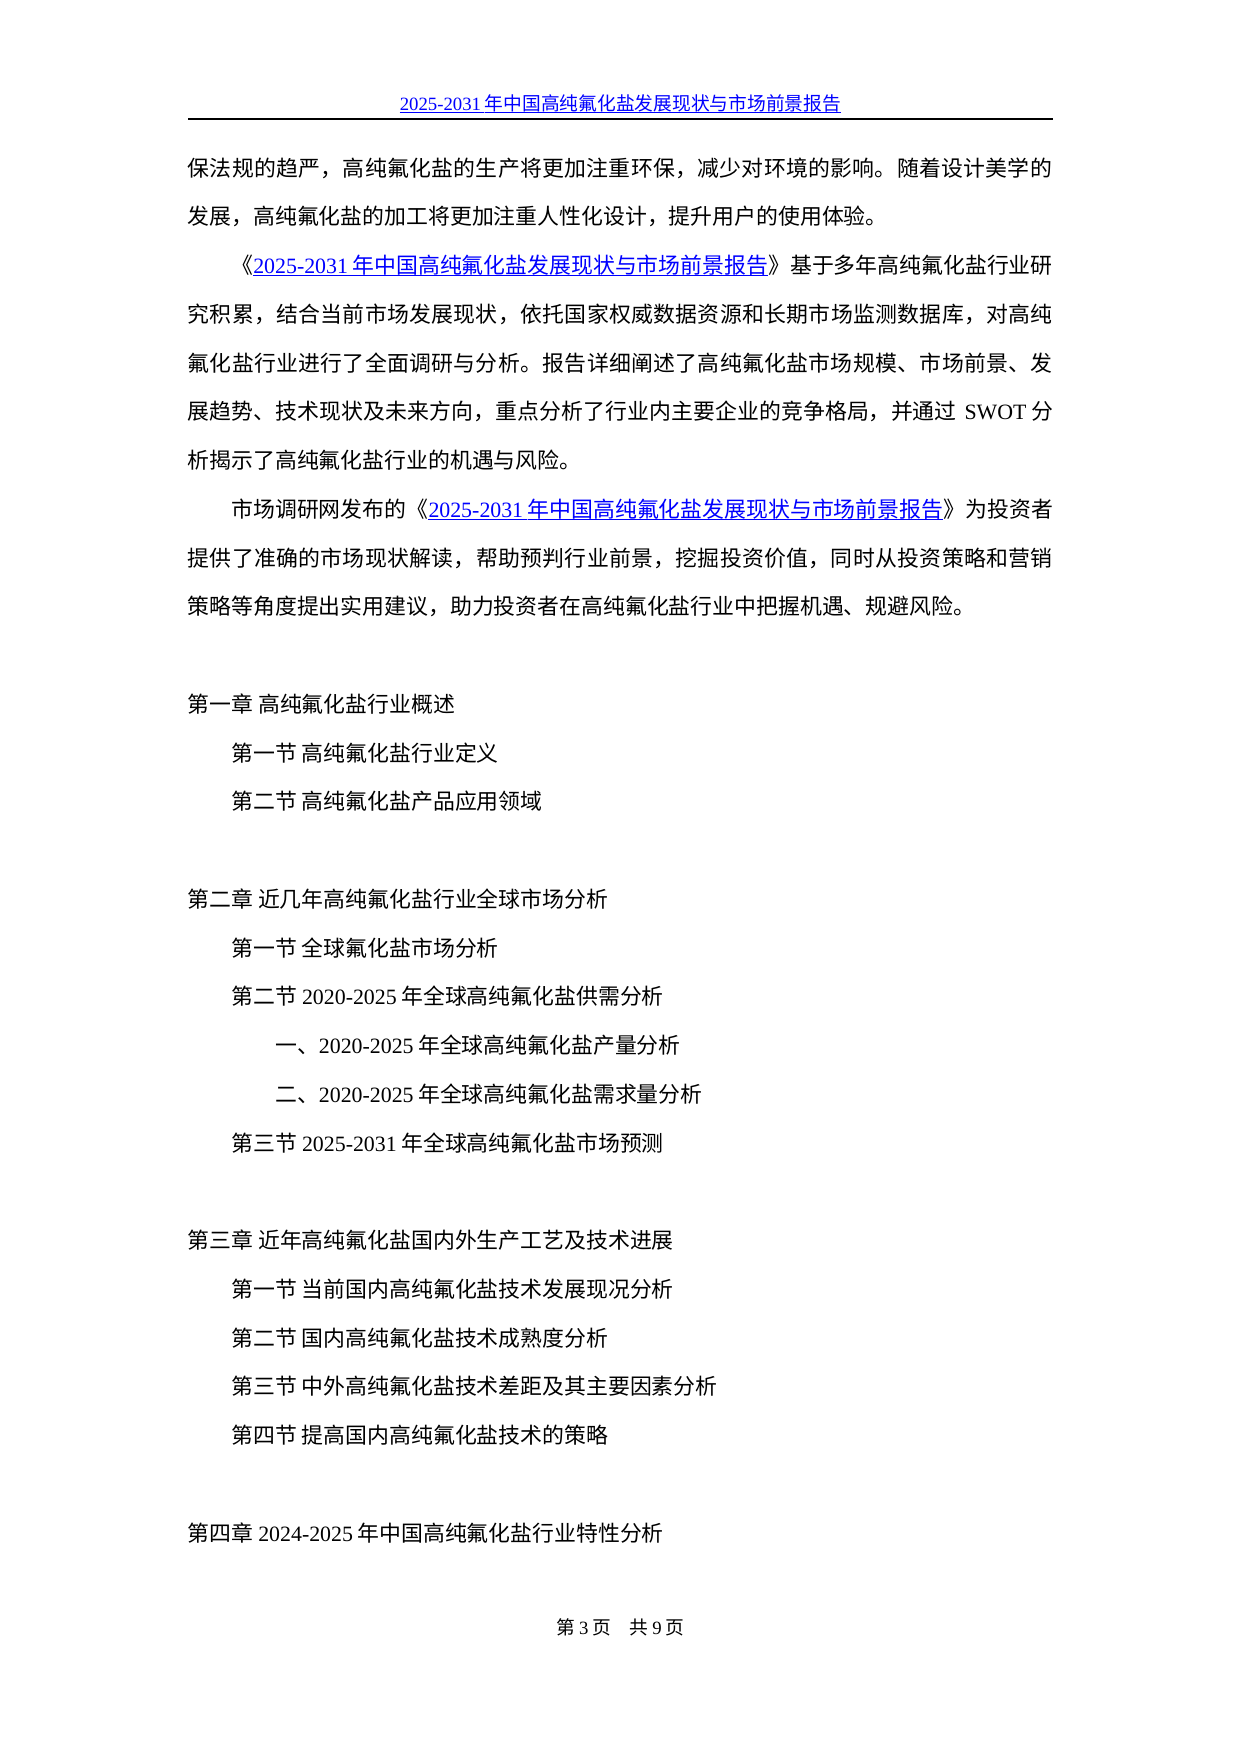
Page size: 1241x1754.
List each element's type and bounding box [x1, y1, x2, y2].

text [187, 150, 1053, 1548]
